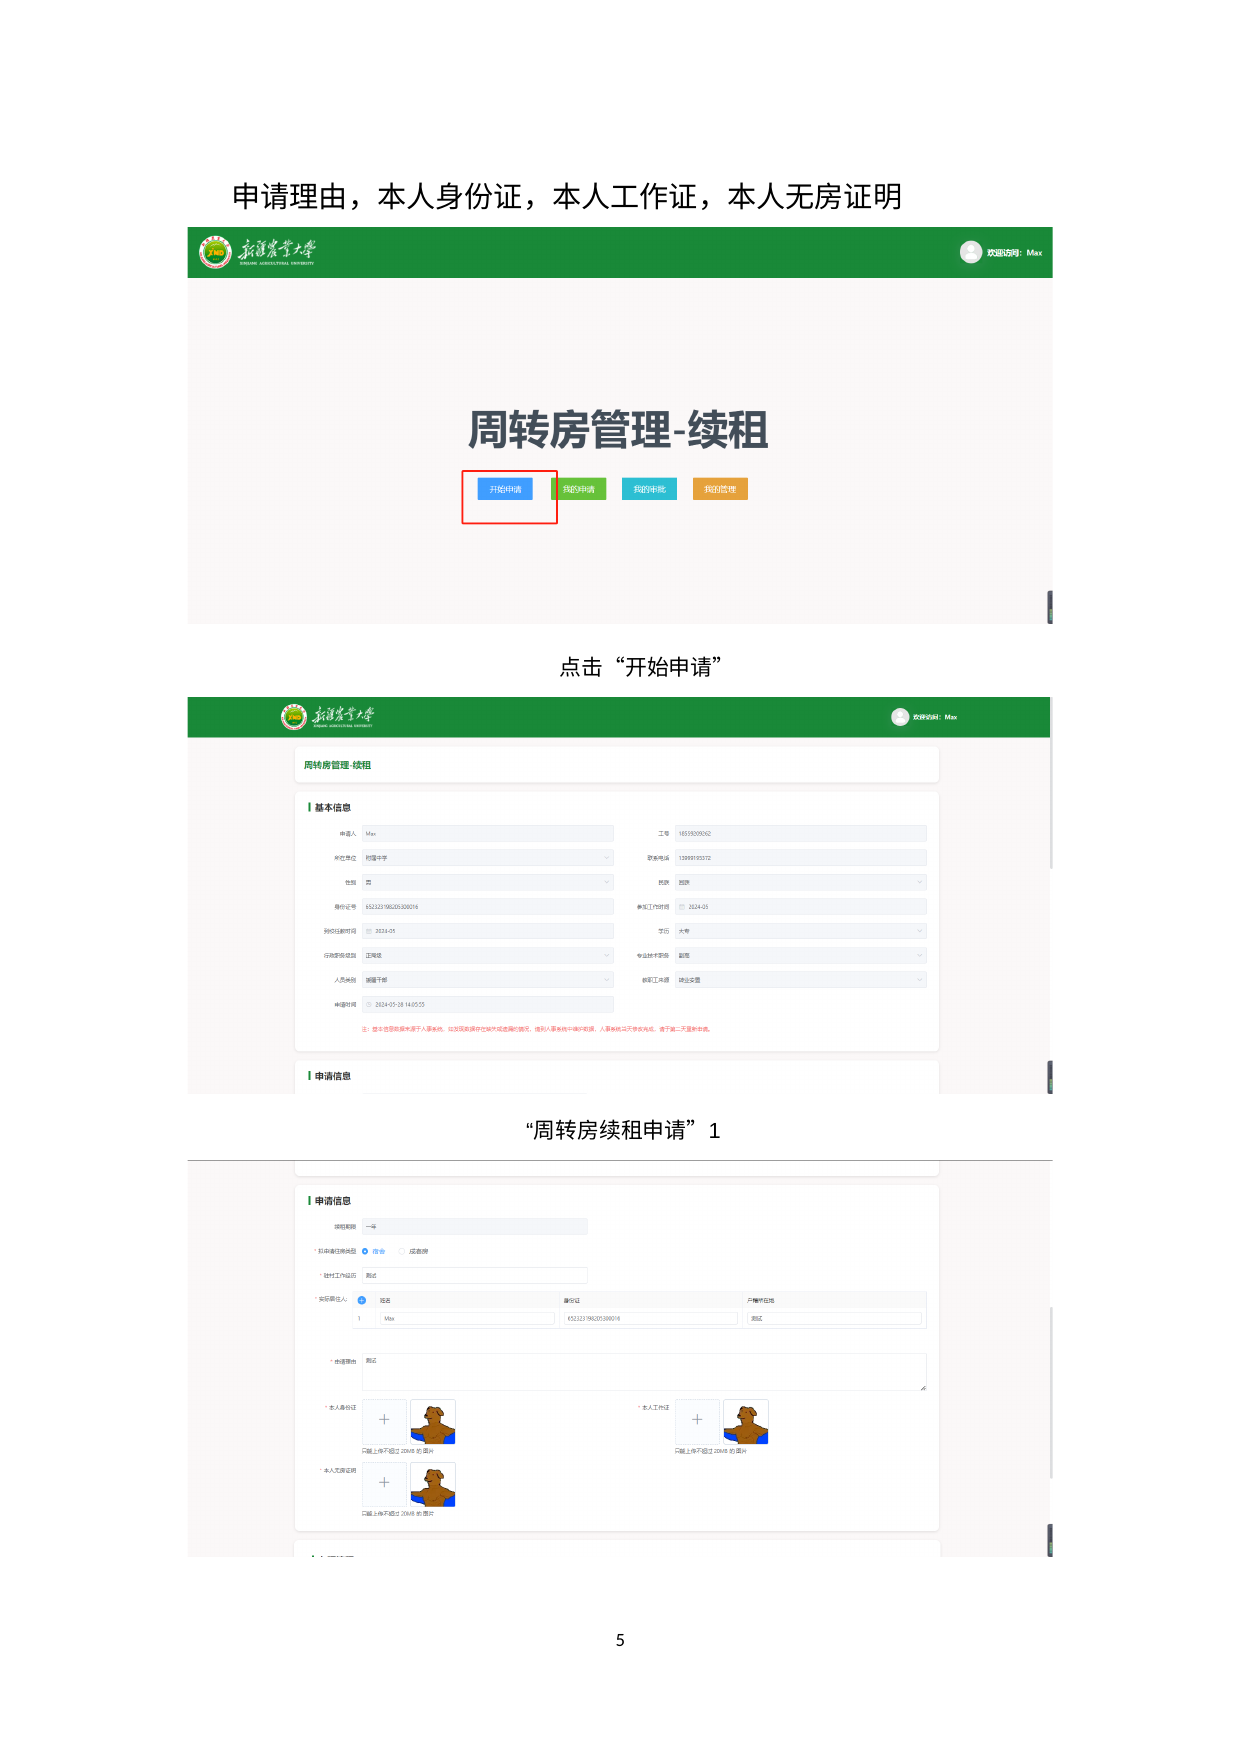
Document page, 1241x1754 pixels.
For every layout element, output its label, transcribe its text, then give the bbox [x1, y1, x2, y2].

picture [187, 227, 1053, 624]
picture [187, 697, 1053, 1094]
text “周转房续租申请”1 [187, 1113, 1053, 1144]
picture [187, 1160, 1053, 1557]
text 点击“开始申请” [187, 649, 1053, 681]
text 申请理由，本人身份证，本人工作证，本人无房证明 [187, 162, 1053, 227]
